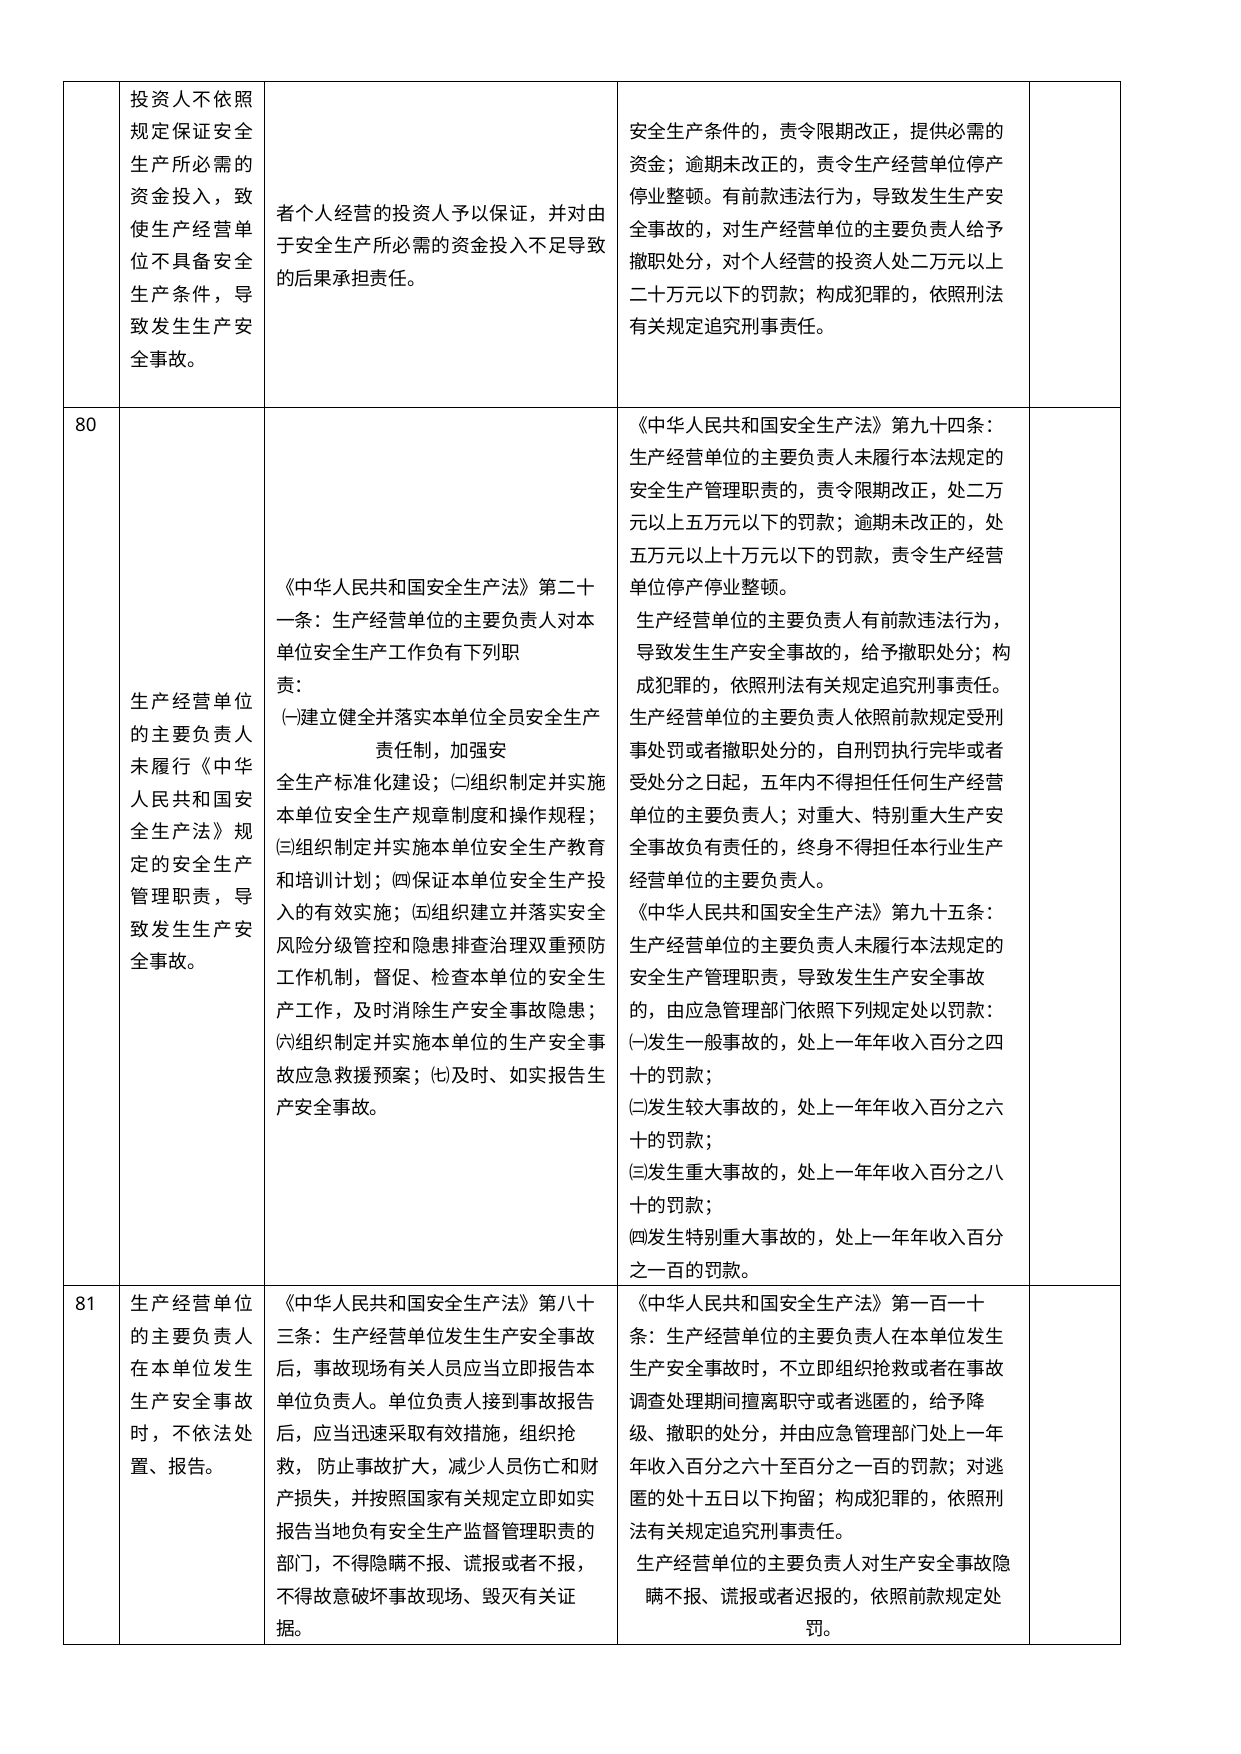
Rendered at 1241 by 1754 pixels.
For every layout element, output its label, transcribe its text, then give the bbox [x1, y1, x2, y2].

table_cell 81 [64, 1286, 119, 1644]
table_cell [1030, 82, 1120, 407]
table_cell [618, 1286, 1029, 1644]
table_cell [618, 82, 1029, 407]
table_cell 《中华人民共和国安全生产法》第二十一条：生产经营单位的主要负责人对本单位安全生产工作负有下列职 责： ㈠建立健全并落实本单位全员安全生产责任制，加强安 全生产标准化建设；㈡组织制定并实施本单位安全生产规章制度和操作规程；㈢组织制定并实施本单位安全生产教育和培训计划；㈣保证本单位安全生产投入的有效实施；㈤组织建立并落实安全风险分级管控和隐患排查治理双重预防工作机制，督促、检查本单位的安全生产工作，及时消除生产安全事故隐患；㈥组织制定并实施本单位的生产安全事故应急救援预案；㈦及时、如实报告生产安全事故。 [265, 408, 617, 1285]
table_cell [265, 82, 617, 407]
table_cell [1030, 1286, 1120, 1644]
table_cell 生产经营单位的主要负责人未履行《中华人民共和国安全生产法》规定的安全生产管理职责，导致发生生产安全事故。 [120, 408, 264, 1285]
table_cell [265, 1286, 617, 1644]
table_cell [120, 82, 264, 407]
table_cell 80 [64, 408, 119, 1285]
table_cell 79 [64, 82, 119, 407]
table_cell [1030, 408, 1120, 1285]
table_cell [120, 1286, 264, 1644]
table_cell 《中华人民共和国安全生产法》第九十四条：生产经营单位的主要负责人未履行本法规定的安全生产管理职责的，责令限期改正，处二万元以上五万元以下的罚款；逾期未改正的，处五万元以上十万元以下的罚款，责令生产经营单位停产停业整顿。 生产经营单位的主要负责人有前款违法行为，导致发生生产安全事故的，给予撤职处分；构成犯罪的，依照刑法有关规定追究刑事责任。 生产经营单位的主要负责人依照前款规定受刑事处罚或者撤职处分的，自刑罚执行完毕或者受处分之日起，五年内不得担任任何生产经营单位的主要负责人；对重大、特别重大生产安全事故负有责任的，终身不得担任本行业生产经营单位的主要负责人。 《中华人民共和国安全生产法》第九十五条：生产经营单位的主要负责人未履行本法规定的安全生产管理职责，导致发生生产安全事故的，由应急管理部门依照下列规定处以罚款： ㈠发生一般事故的，处上一年年收入百分之四十的罚款； ㈡发生较大事故的，处上一年年收入百分之六十的罚款； ㈢发生重大事故的，处上一年年收入百分之八十的罚款； ㈣发生特别重大事故的，处上一年年收入百分之一百的罚款。 [618, 408, 1029, 1285]
